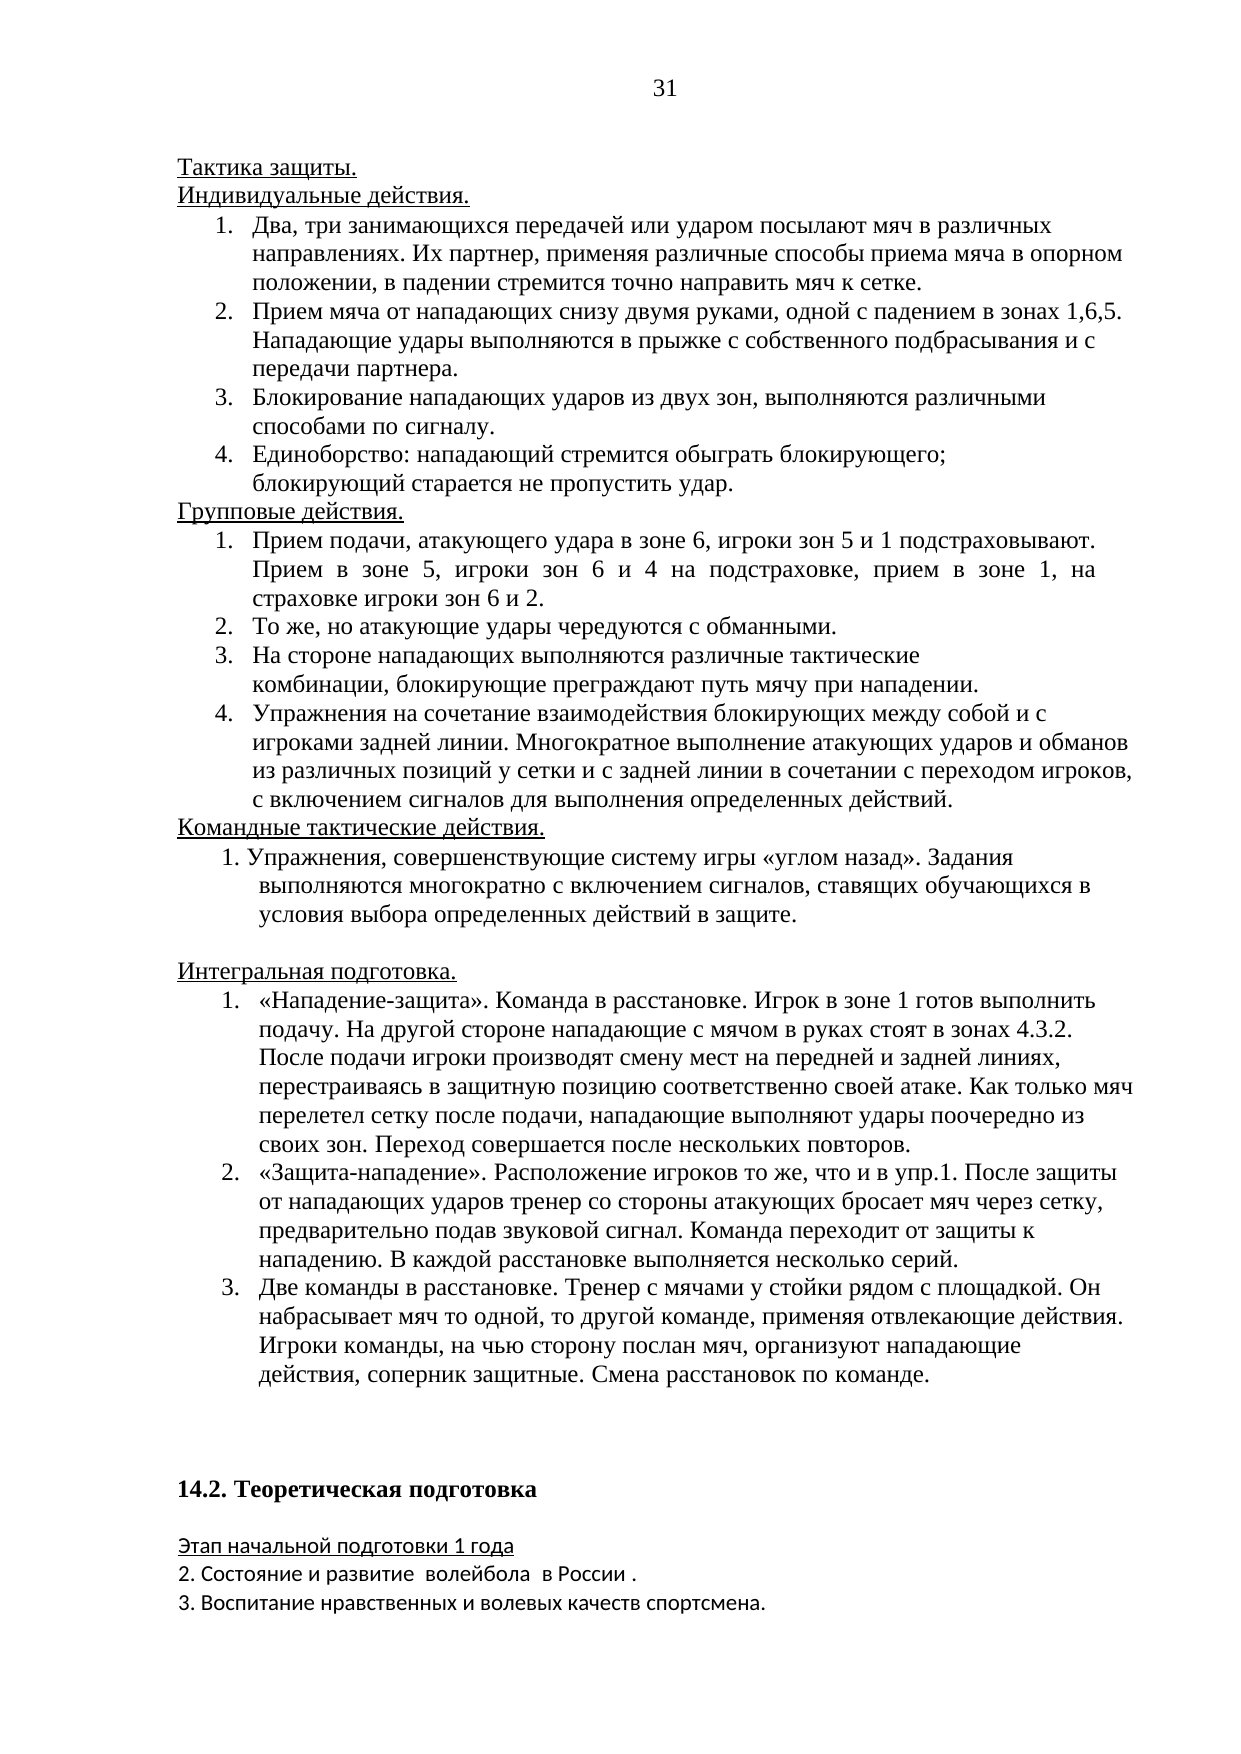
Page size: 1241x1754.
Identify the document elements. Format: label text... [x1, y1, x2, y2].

text Групповые действия. [177, 497, 1219, 525]
list Единоборство: нападающий стремится обыграть блокирующего; блокирующий старается не пропустить удар. [214, 440, 1105, 496]
list Два, три занимающихся передачей или ударом посылают мяч в различных направлениях. Их партнер, применяя различные способы приема мяча в опорном положении, в падении стремится точно направить мяч к сетке. [214, 210, 1130, 296]
list Прием подачи, атакующего удара в зоне 6, игроки зон 5 и 1 подстраховывают. Прием в зоне 5, игроки зон 6 и 4 на подстраховке, прием в зоне 1, на страховке игроки зон 6 и 2. [214, 525, 1097, 612]
list На стороне нападающих выполняются различные тактические комбинации, блокирующие преграждают путь мячу при нападении. [214, 640, 1064, 698]
table_header Этап начальной подготовки 1 года [157, 1532, 843, 1561]
list Прием мяча от нападающих снизу двумя руками, одной с падением в зонах 1,6,5. Нападающие удары выполняются в прыжке с собственного подбрасывания и с передачи партнера. [214, 296, 1128, 382]
table_cell 3. Воспитание нравственных и волевых качеств спортсмена. [157, 1589, 843, 1617]
text Интегральная подготовка. [177, 956, 1219, 985]
list Упражнения на сочетание взаимодействия блокирующих между собой и с игроками задней линии. Многократное выполнение атакующих ударов и обманов из различных позиций у сетки и с задней линии в сочетании с переходом игроков, с включением сигналов для выполнения определенных действий. [214, 698, 1137, 813]
list «Нападение-защита». Команда в расстановке. Игрок в зоне 1 готов выполнить подачу. На другой стороне нападающие с мячом в руках стоят в зонах 4.3.2. После подачи игроки производят смену мест на передней и задней линиях, перестраиваясь в защитную позицию соответственно своей атаке. Как только мяч перелетел сетку после подачи, нападающие выполняют удары поочередно из своих зон. Переход совершается после нескольких повторов. [221, 985, 1134, 1157]
list Теоретическая подготовка [177, 1474, 1219, 1503]
list То же, но атакующие удары чередуются с обманными. [214, 612, 1219, 640]
text Тактика защиты. Индивидуальные действия. [177, 153, 470, 206]
list Две команды в расстановке. Тренер с мячами у стойки рядом с площадкой. Он набрасывает мяч то одной, то другой команде, применяя отвлекающие действия. Игроки команды, на чью сторону послан мяч, организуют нападающие действия, соперник защитные. Смена расстановок по команде. [221, 1272, 1129, 1387]
text 1. Упражнения, совершенствующие систему игры «углом назад». Задания выполняются многократно с включением сигналов, ставящих обучающихся в условия выбора определенных действий в защите. [221, 842, 1115, 928]
text Командные тактические действия. [177, 813, 1219, 842]
list «Защита-нападение». Расположение игроков то же, что и в упр.1. После защиты от нападающих ударов тренер со стороны атакующих бросает мяч через сетку, предварительно подав звуковой сигнал. Команда переходит от защиты к нападению. В каждой расстановке выполняется несколько серий. [221, 1157, 1124, 1272]
table_cell 2. Состояние и развитие волейбола в России . [157, 1561, 843, 1589]
list Блокирование нападающих ударов из двух зон, выполняются различными способами по сигналу. [214, 382, 1047, 440]
